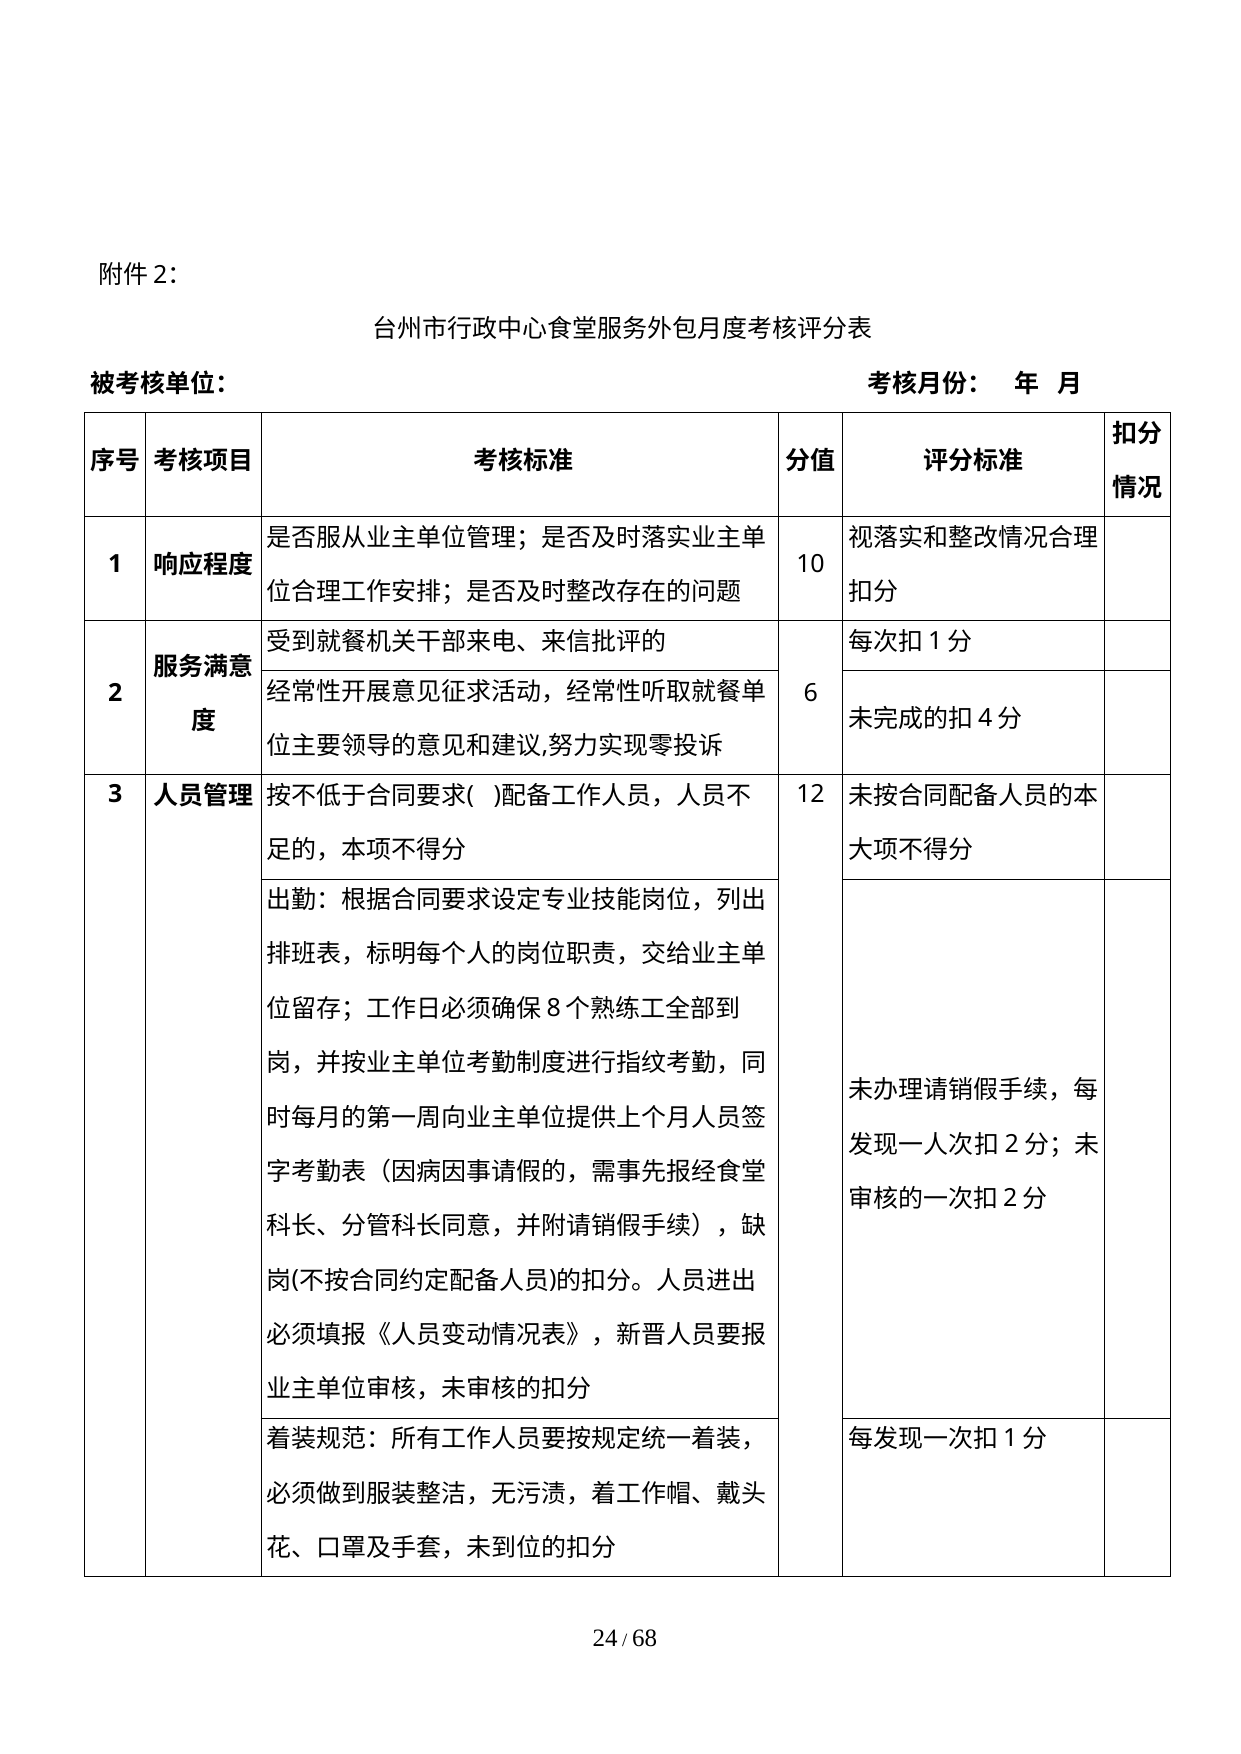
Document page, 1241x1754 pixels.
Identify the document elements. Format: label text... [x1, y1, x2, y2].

table_cell 每发现一次扣1分 [843, 1419, 1104, 1576]
table_cell 未办理请销假手续，每发现一人次扣2分；未审核的一次扣2分 [843, 880, 1104, 1418]
table_cell [1105, 517, 1170, 620]
table_cell 人员管理 [146, 775, 261, 1576]
table_cell 评分标准 [843, 413, 1104, 516]
table_cell 经常性开展意见征求活动，经常性听取就餐单位主要领导的意见和建议,努力实现零投诉 [262, 671, 778, 774]
table_cell 考核项目 [146, 413, 261, 516]
table_cell [1105, 1419, 1170, 1576]
table_cell 未完成的扣4分 [843, 671, 1104, 774]
table_cell 按不低于合同要求( )配备工作人员，人员不足的，本项不得分 [262, 775, 778, 878]
table_header 考核月份： 年 月 [778, 363, 1171, 412]
table_cell 1 [85, 517, 145, 620]
table_cell 视落实和整改情况合理扣分 [843, 517, 1104, 620]
table_cell 6 [779, 621, 842, 774]
table_cell 扣分情况 [1105, 413, 1170, 516]
table_cell [1105, 775, 1170, 878]
table_cell 出勤：根据合同要求设定专业技能岗位，列出排班表，标明每个人的岗位职责，交给业主单位留存；工作日必须确保8个熟练工全部到岗，并按业主单位考勤制度进行指纹考勤，同时每月的第一周向业主单位提供上个月人员签字考勤表（因病因事请假的，需事先报经食堂科长、分管科长同意，并附请销假手续），缺岗(不按合同约定配备人员)的扣分。人员进出必须填报《人员变动情况表》，新晋人员要报业主单位审核，未审核的扣分 [262, 880, 778, 1418]
table_cell 着装规范：所有工作人员要按规定统一着装，必须做到服装整洁，无污渍，着工作帽、戴头花、口罩及手套，未到位的扣分 [262, 1419, 778, 1576]
table_cell 2 [85, 621, 145, 774]
table_header 被考核单位： [85, 363, 778, 412]
text 台州市行政中心食堂服务外包月度考核评分表 [98, 309, 1146, 345]
text 附件2： [98, 254, 1146, 291]
table_cell 每次扣1分 [843, 621, 1104, 670]
table_cell 序号 [85, 413, 145, 516]
table_cell [1105, 621, 1170, 670]
table_cell [1105, 880, 1170, 1418]
table_cell 分值 [779, 413, 842, 516]
table_cell 3 [85, 775, 145, 1576]
table_cell 是否服从业主单位管理；是否及时落实业主单位合理工作安排；是否及时整改存在的问题 [262, 517, 778, 620]
table_cell 服务满意度 [146, 621, 261, 774]
table_cell 12 [779, 775, 842, 1576]
table_cell [1105, 671, 1170, 774]
table_cell 10 [779, 517, 842, 620]
table_cell 响应程度 [146, 517, 261, 620]
table_cell 考核标准 [262, 413, 778, 516]
table_cell 受到就餐机关干部来电、来信批评的 [262, 621, 778, 670]
table_cell 未按合同配备人员的本大项不得分 [843, 775, 1104, 878]
